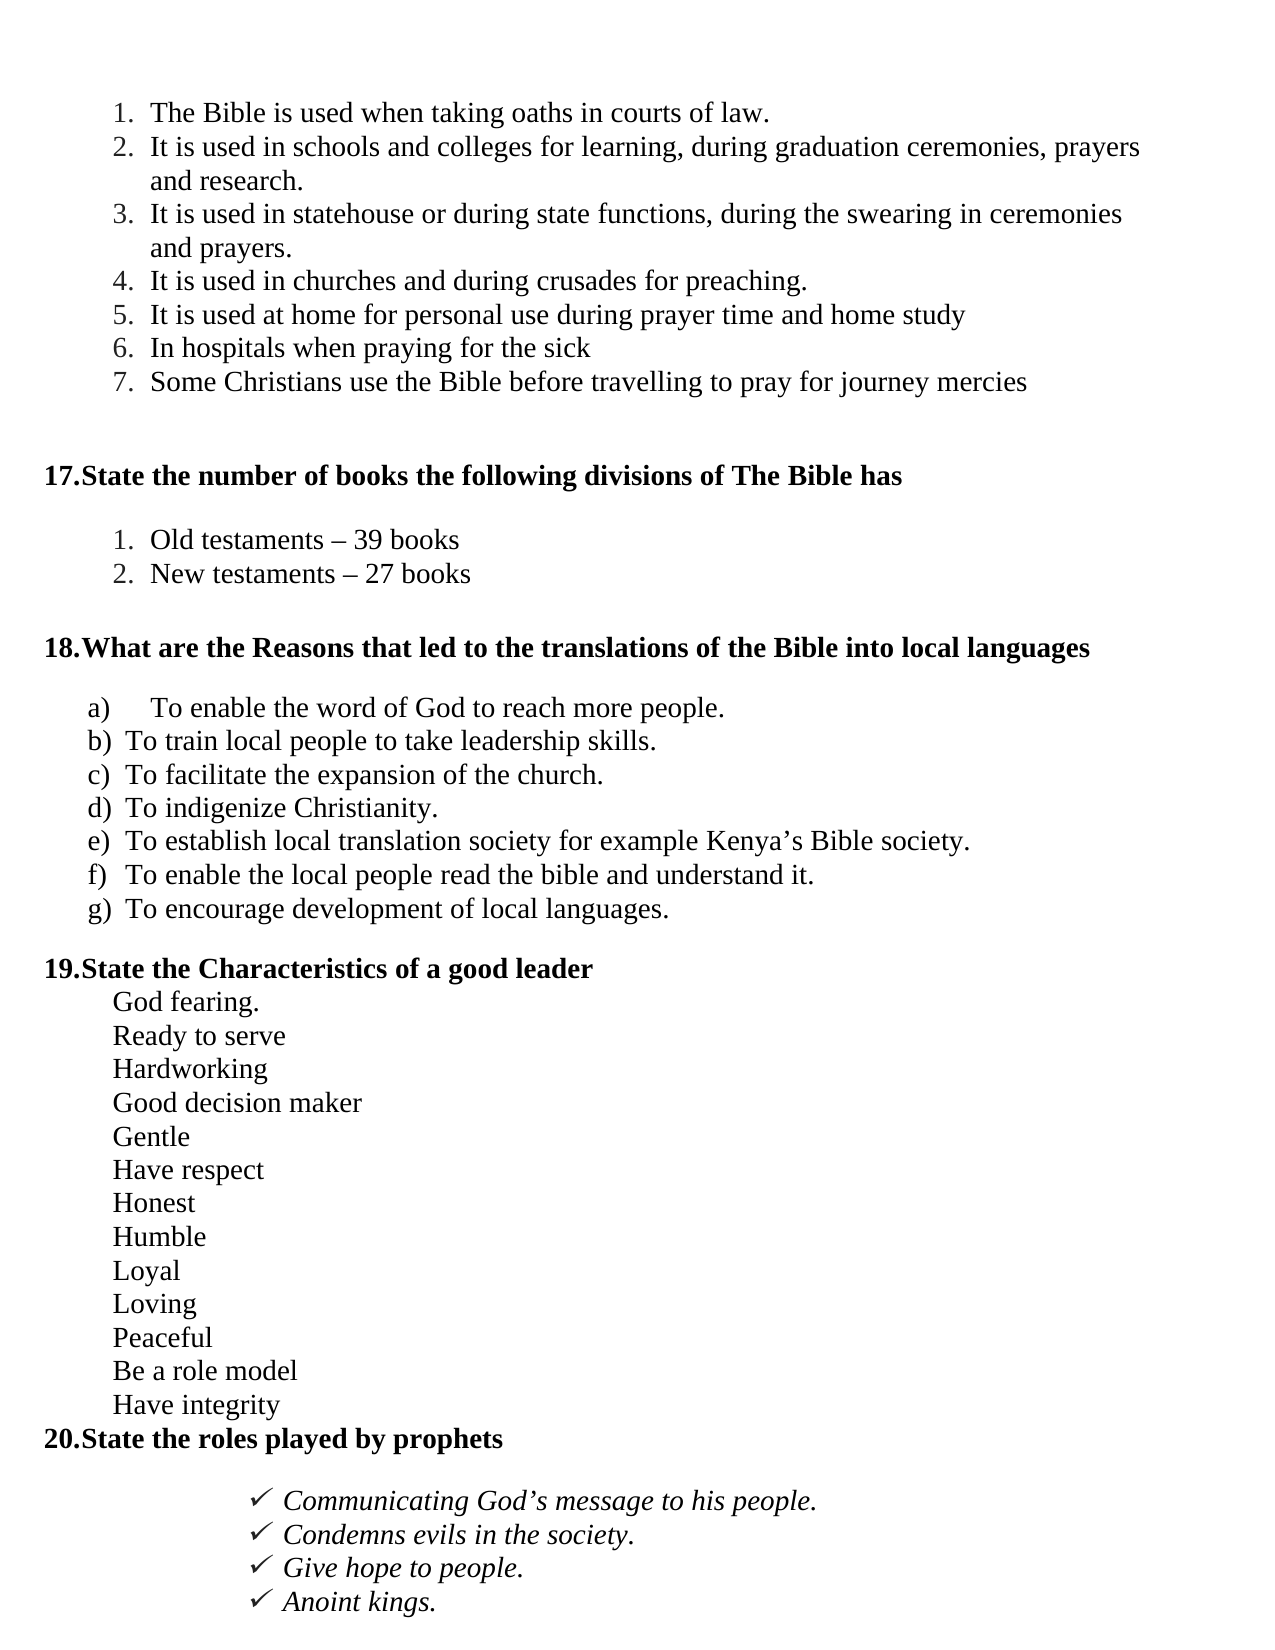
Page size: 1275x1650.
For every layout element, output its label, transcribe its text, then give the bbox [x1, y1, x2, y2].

text Honest [112, 1186, 1214, 1219]
list State the roles played by prophets [44, 1421, 1214, 1454]
list To train local people to take leadership skills. [87, 723, 1214, 757]
list To establish local translation society for example Kenya’s Bible society. [87, 824, 1214, 858]
text Good decision maker [112, 1085, 1214, 1119]
list Communicating God’s message to his people. [245, 1483, 1214, 1517]
list To enable the local people read the bible and understand it. [87, 858, 1214, 891]
list New testaments – 27 books [112, 556, 1214, 590]
list The Bible is used when taking oaths in courts of law. [112, 96, 1214, 129]
text Gentle [112, 1119, 1214, 1152]
text Loyal [112, 1253, 1214, 1287]
text Ready to serve [112, 1018, 1214, 1052]
list Old testaments – 39 books [112, 523, 1214, 556]
list To indigenize Christianity. [87, 791, 1214, 824]
list It is used at home for personal use during prayer time and home study [112, 297, 1214, 331]
list Condemns evils in the society. [245, 1517, 1214, 1551]
list It is used in schools and colleges for learning, during graduation ceremonies, prayers and research. [112, 129, 1188, 196]
list Anoint kings. [245, 1584, 1214, 1618]
text Be a role model [112, 1354, 1214, 1387]
list Give hope to people. [245, 1551, 1214, 1584]
text Humble [112, 1219, 1214, 1253]
list To encourage development of local languages. [87, 891, 1214, 925]
list To facilitate the expansion of the church. [87, 757, 1214, 790]
text Have respect [112, 1152, 1214, 1186]
list It is used in churches and during crusades for preaching. [112, 264, 1214, 297]
list State the Characteristics of a good leader [44, 951, 1147, 984]
text Hardworking [112, 1052, 1214, 1085]
list To enable the word of God to reach more people. [87, 690, 1214, 723]
text God fearing. [112, 984, 1214, 1018]
list It is used in statehouse or during state functions, during the swearing in ceremonies and prayers. [112, 196, 1171, 263]
text Peaceful [112, 1320, 1214, 1354]
text Loving [112, 1287, 1214, 1320]
text Have integrity [112, 1387, 1214, 1421]
list State the number of books the following divisions of The Bible has [44, 459, 1214, 492]
list What are the Reasons that led to the translations of the Bible into local languages [44, 630, 1214, 663]
list In hospitals when praying for the sick [112, 331, 1214, 364]
list Some Christians use the Bible before travelling to pray for journey mercies [112, 364, 1214, 398]
